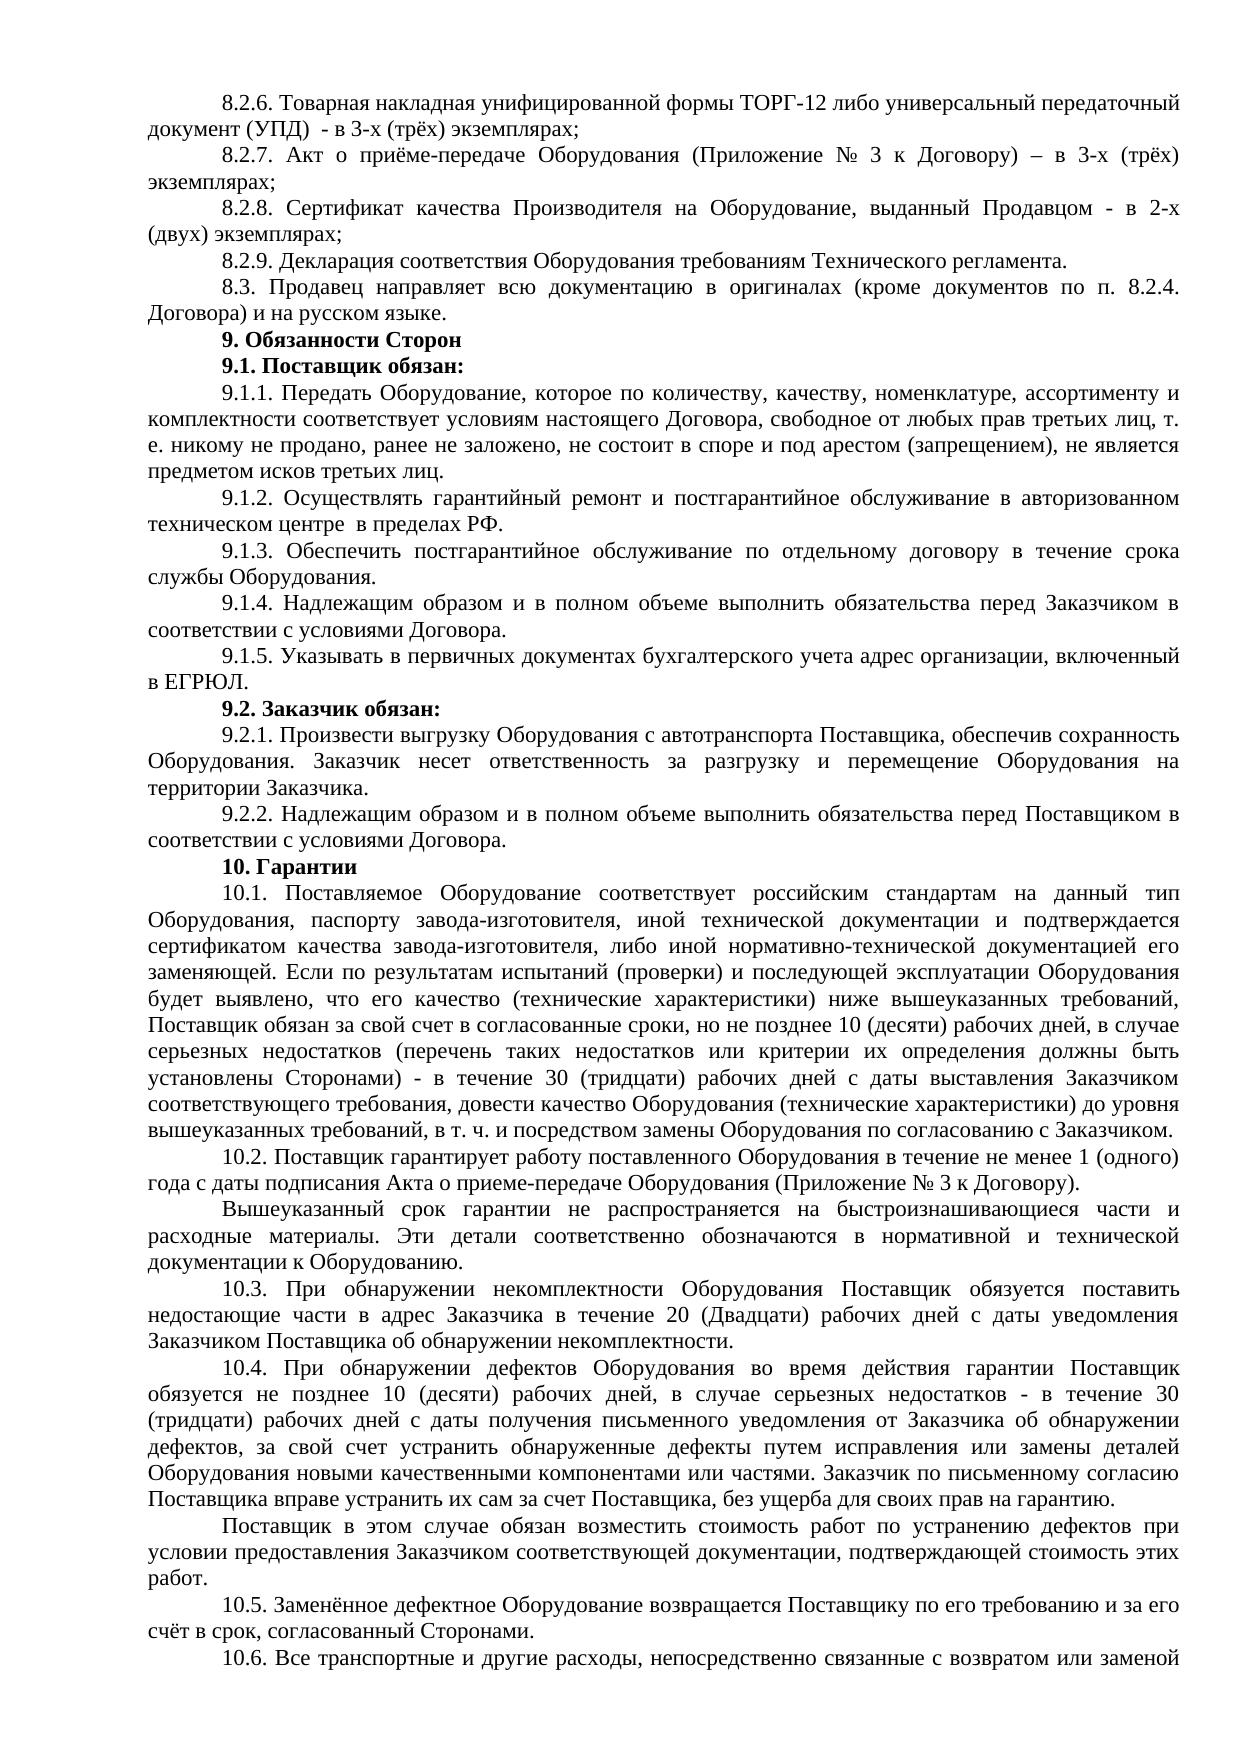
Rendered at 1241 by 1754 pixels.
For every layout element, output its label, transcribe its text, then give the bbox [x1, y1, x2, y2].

text 10.3. При обнаружении некомплектности Оборудования Поставщик обязуется поставить недостающие части в адрес Заказчика в течение 20 (Двадцати) рабочих дней с даты уведомления Заказчиком Поставщика об обнаружении некомплектности. [148, 1274, 1181, 1354]
text 9.1.5. Указывать в первичных документах бухгалтерского учета адрес организации, включенный в ЕГРЮЛ. [148, 642, 1181, 695]
text 8.2.6. Товарная накладная унифицированной формы ТОРГ-12 либо универсальный передаточный документ (УПД) - в 3-х (трёх) экземплярах; [148, 89, 1181, 141]
text Поставщик в этом случае обязан возместить стоимость работ по устранению дефектов при условии предоставления Заказчиком соответствующей документации, подтверждающей стоимость этих работ. [148, 1512, 1181, 1591]
text 9.1.2. Осуществлять гарантийный ремонт и постгарантийное обслуживание в авторизованном техническом центре в пределах РФ. [148, 484, 1181, 537]
text 9.2.2. Надлежащим образом и в полном объеме выполнить обязательства перед Поставщиком в соответствии с условиями Договора. [148, 800, 1181, 853]
text 8.2.7. Акт о приёме-передаче Оборудования (Приложение № 3 к Договору) – в 3-х (трёх) экземплярах; [148, 141, 1181, 194]
text 9. Обязанности Сторон [148, 326, 1181, 352]
text 9.1. Поставщик обязан: [148, 352, 1181, 378]
text 9.2.1. Произвести выгрузку Оборудования с автотранспорта Поставщика, обеспечив сохранность Оборудования. Заказчик несет ответственность за разгрузку и перемещение Оборудования на территории Заказчика. [148, 721, 1181, 800]
text 10. Гарантии [148, 853, 1181, 879]
text 8.2.9. Декларация соответствия Оборудования требованиям Технического регламента. [148, 247, 1181, 273]
text 8.2.8. Сертификат качества Производителя на Оборудование, выданный Продавцом - в 2-х (двух) экземплярах; [148, 194, 1181, 247]
text 9.2. Заказчик обязан: [148, 695, 1181, 721]
text Вышеуказанный срок гарантии не распространяется на быстроизнашивающиеся части и расходные материалы. Эти детали соответственно обозначаются в нормативной и технической документации к Оборудованию. [148, 1196, 1181, 1274]
text 10.2. Поставщик гарантирует работу поставленного Оборудования в течение не менее 1 (одного) года с даты подписания Акта о приеме-передаче Оборудования (Приложение № 3 к Договору). [148, 1143, 1181, 1196]
text 10.5. Заменённое дефектное Оборудование возвращается Поставщику по его требованию и за его счёт в срок, согласованный Сторонами. [148, 1591, 1181, 1643]
text 9.1.4. Надлежащим образом и в полном объеме выполнить обязательства перед Заказчиком в соответствии с условиями Договора. [148, 589, 1181, 642]
text 9.1.1. Передать Оборудование, которое по количеству, качеству, номенклатуре, ассортименту и комплектности соответствует условиям настоящего Договора, свободное от любых прав третьих лиц, т. е. никому не продано, ранее не заложено, не состоит в споре и под арестом (запрещением), не является предметом исков третьих лиц. [148, 378, 1181, 484]
text 10.4. При обнаружении дефектов Оборудования во время действия гарантии Поставщик обязуется не позднее 10 (десяти) рабочих дней, в случае серьезных недостатков - в течение 30 (тридцати) рабочих дней с даты получения письменного уведомления от Заказчика об обнаружении дефектов, за свой счет устранить обнаруженные дефекты путем исправления или замены деталей Оборудования новыми качественными компонентами или частями. Заказчик по письменному согласию Поставщика вправе устранить их сам за счет Поставщика, без ущерба для своих прав на гарантию. [148, 1354, 1181, 1512]
text 8.3. Продавец направляет всю документацию в оригиналах (кроме документов по п. 8.2.4. Договора) и на русском языке. [148, 273, 1181, 326]
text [148, 1643, 1181, 1670]
text 9.1.3. Обеспечить постгарантийное обслуживание по отдельному договору в течение срока службы Оборудования. [148, 537, 1181, 589]
text 10.1. Поставляемое Оборудование соответствует российским стандартам на данный тип Оборудования, паспорту завода-изготовителя, иной технической документации и подтверждается сертификатом качества завода-изготовителя, либо иной нормативно-технической документацией его заменяющей. Если по результатам испытаний (проверки) и последующей эксплуатации Оборудования будет выявлено, что его качество (технические характеристики) ниже вышеуказанных требований, Поставщик обязан за свой счет в согласованные сроки, но не позднее 10 (десяти) рабочих дней, в случае серьезных недостатков (перечень таких недостатков или критерии их определения должны быть установлены Сторонами) - в течение 30 (тридцати) рабочих дней с даты выставления Заказчиком соответствующего требования, довести качество Оборудования (технические характеристики) до уровня вышеуказанных требований, в т. ч. и посредством замены Оборудования по согласованию с Заказчиком. [148, 879, 1181, 1143]
